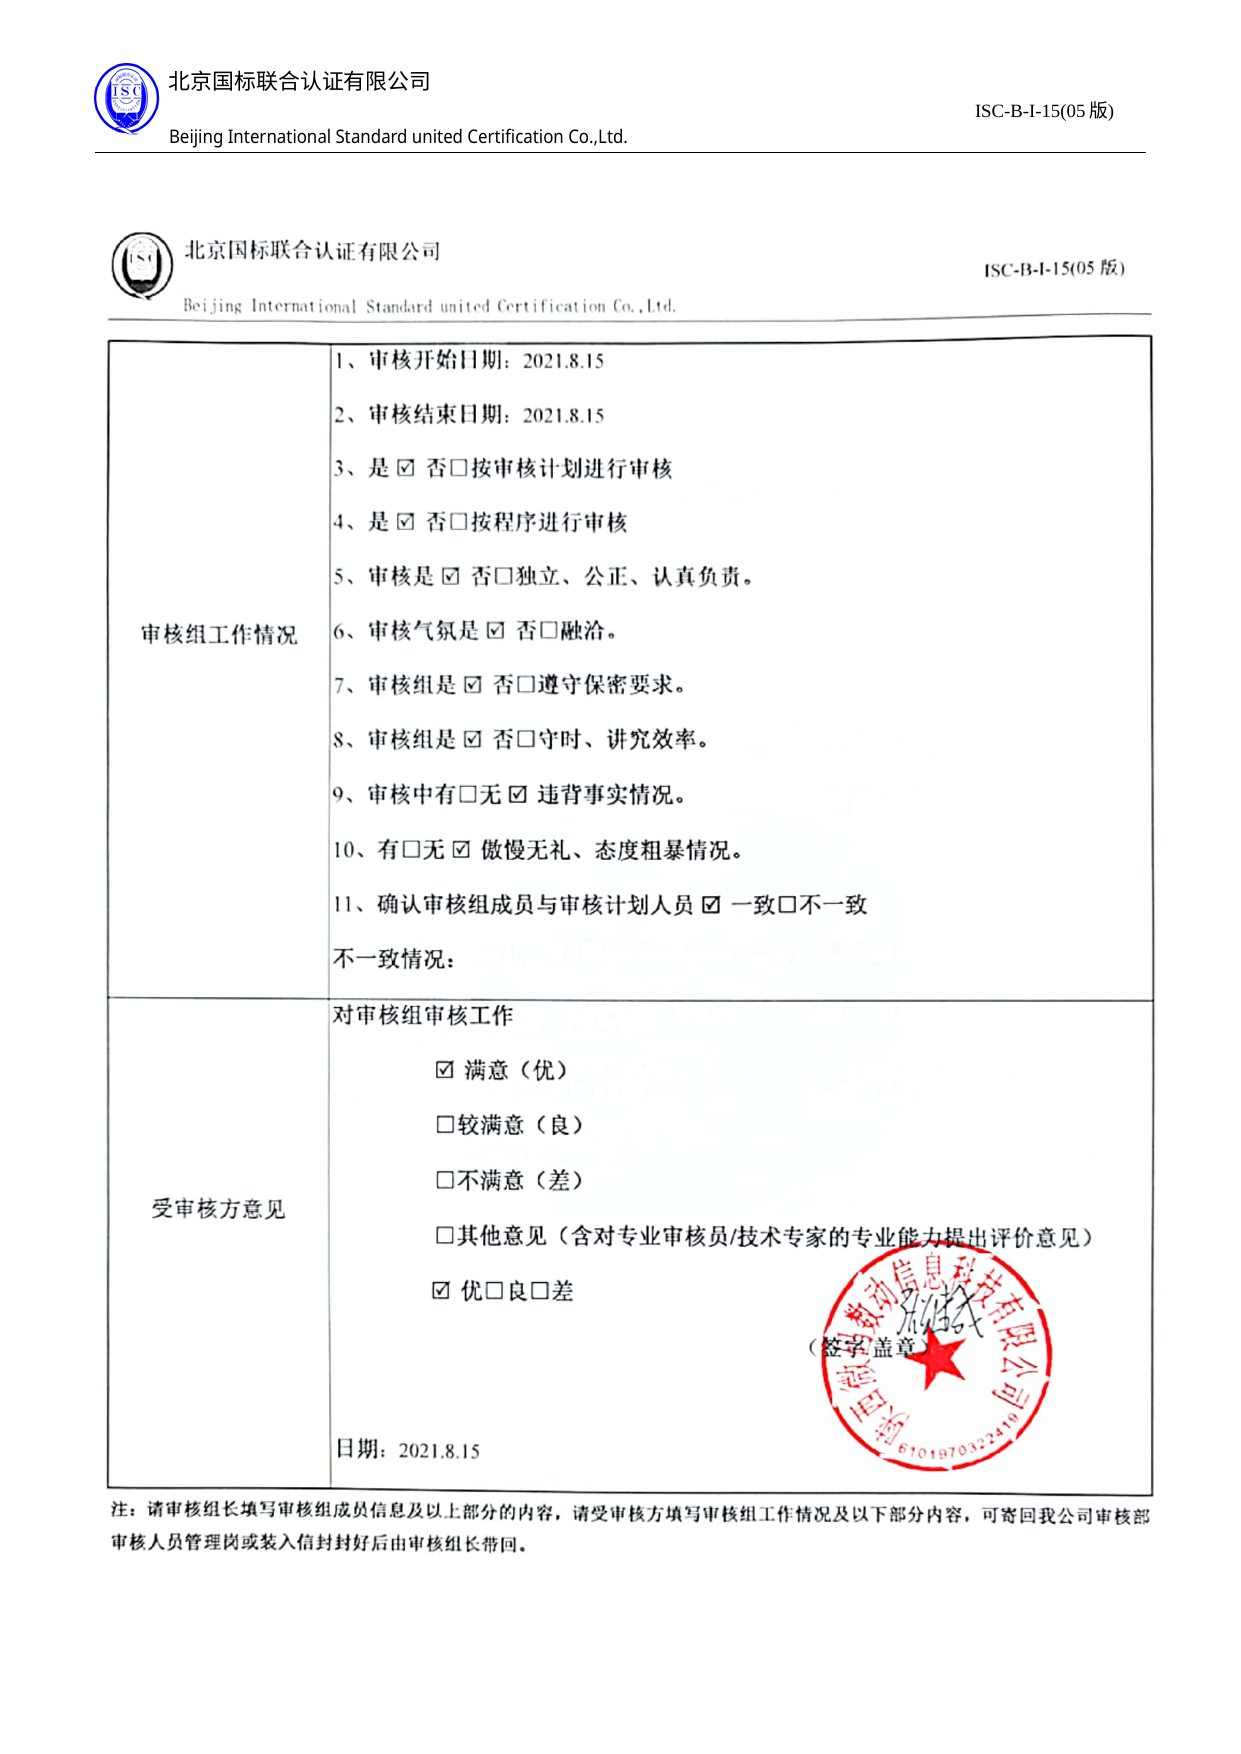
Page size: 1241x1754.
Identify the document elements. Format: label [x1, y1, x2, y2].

picture [20, 174, 1224, 1754]
picture [94, 63, 162, 135]
